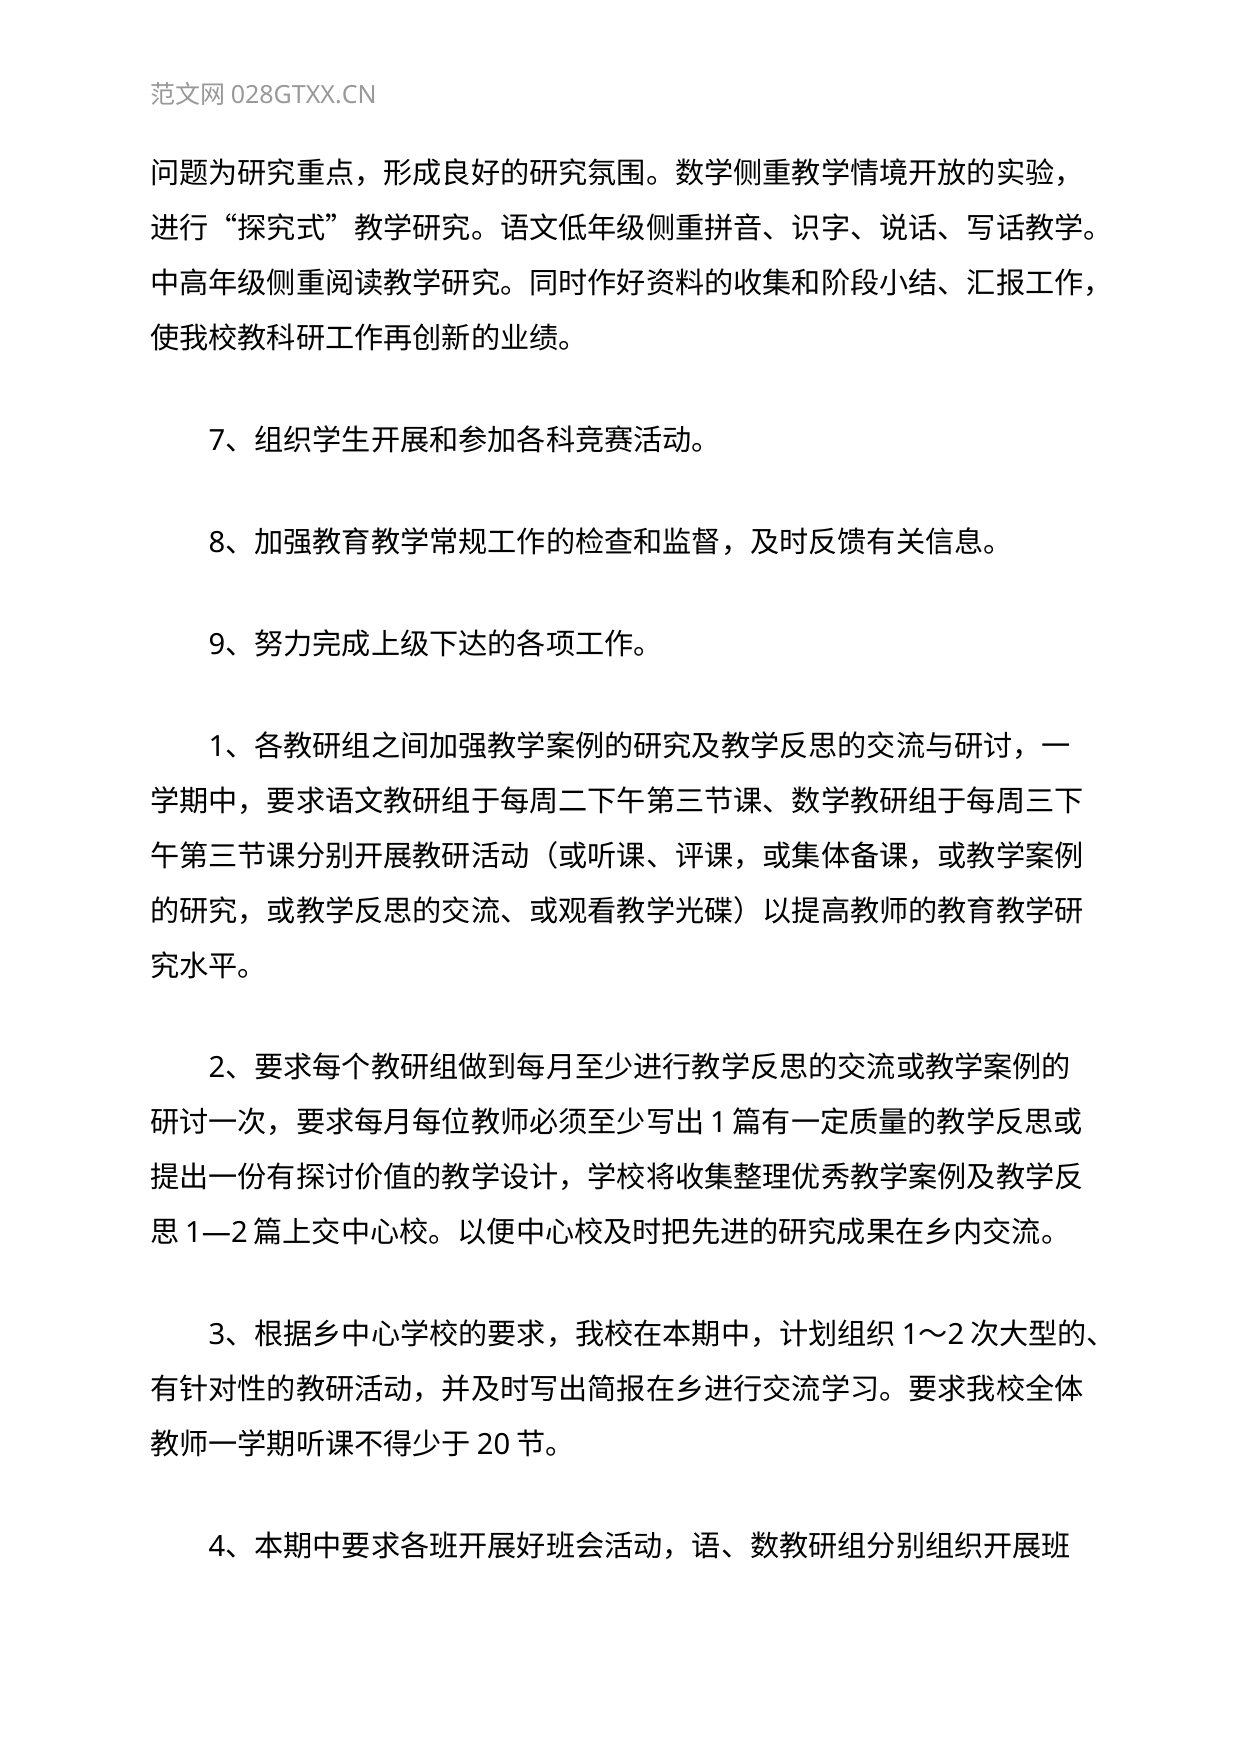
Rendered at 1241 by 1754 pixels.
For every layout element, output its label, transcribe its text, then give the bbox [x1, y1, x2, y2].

text 8、加强教育教学常规工作的检查和监督，及时反馈有关信息。 [150, 518, 1090, 561]
text 2、要求每个教研组做到每月至少进行教学反思的交流或教学案例的研讨一次，要求每月每位教师必须至少写出1篇有一定质量的教学反思或提出一份有探讨价值的教学设计，学校将收集整理优秀教学案例及教学反思1—2篇上交中心校。以便中心校及时把先进的研究成果在乡内交流。 [150, 1044, 1090, 1251]
text 3、根据乡中心学校的要求，我校在本期中，计划组织1～2次大型的、有针对性的教研活动，并及时写出简报在乡进行交流学习。要求我校全体教师一学期听课不得少于20节。 [150, 1311, 1090, 1463]
text 9、努力完成上级下达的各项工作。 [150, 620, 1090, 663]
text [150, 150, 1090, 357]
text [150, 1523, 1090, 1565]
text 1、各教研组之间加强教学案例的研究及教学反思的交流与研讨，一学期中，要求语文教研组于每周二下午第三节课、数学教研组于每周三下午第三节课分别开展教研活动（或听课、评课，或集体备课，或教学案例的研究，或教学反思的交流、或观看教学光碟）以提高教师的教育教学研究水平。 [150, 722, 1090, 984]
text 7、组织学生开展和参加各科竞赛活动。 [150, 416, 1090, 459]
